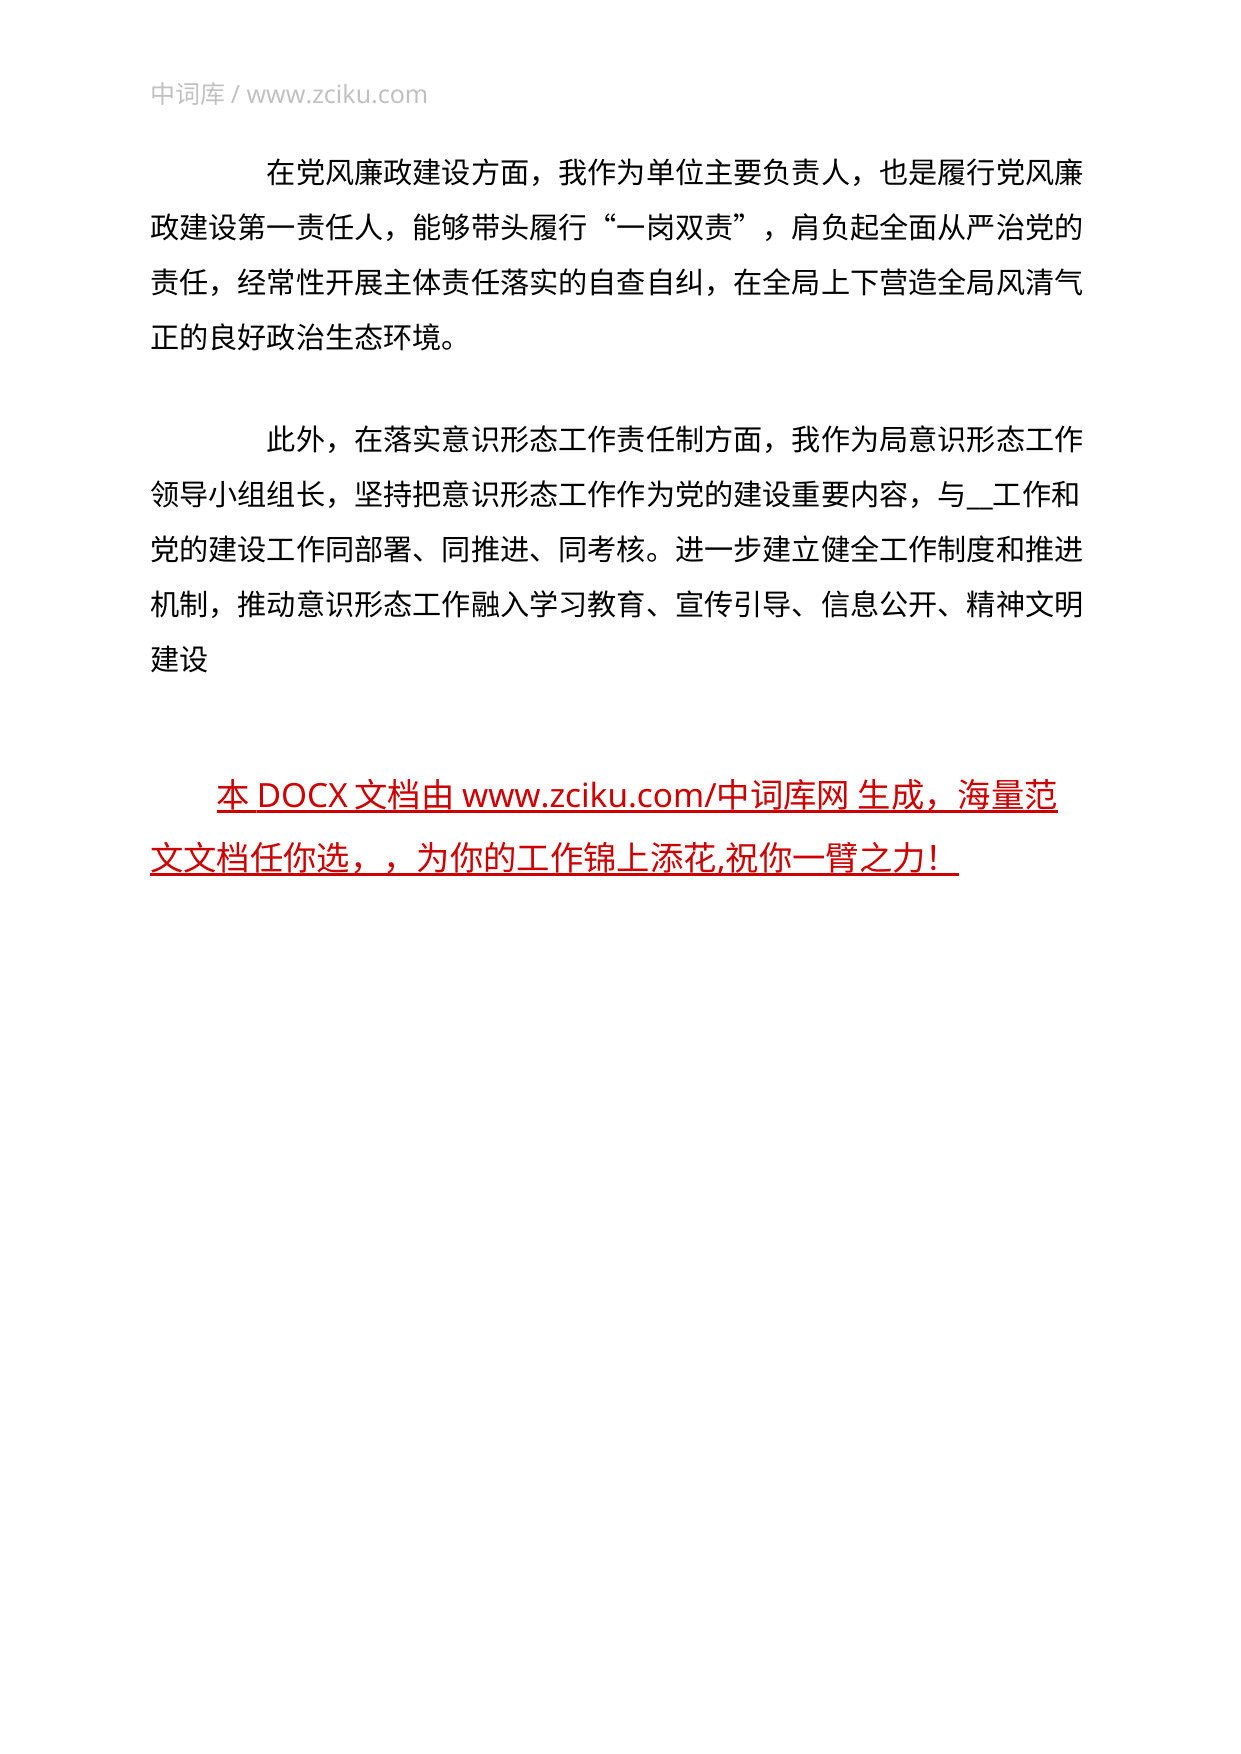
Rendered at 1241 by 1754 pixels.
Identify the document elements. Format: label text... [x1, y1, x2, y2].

text 在党风廉政建设方面，我作为单位主要负责人，也是履行党风廉政建设第一责任人，能够带头履行“一岗双责”，肩负起全面从严治党的责任，经常性开展主体责任落实的自查自纠，在全局上下营造全局风清气正的良好政治生态环境。 [150, 150, 1090, 357]
text 此外，在落实意识形态工作责任制方面，我作为局意识形态工作领导小组组长，坚持把意识形态工作作为党的建设重要内容，与__工作和党的建设工作同部署、同推进、同考核。进一步建立健全工作制度和推进机制，推动意识形态工作融入学习教育、宣传引导、信息公开、精神文明建设 [150, 416, 1090, 678]
text 本DOCX文档由 www.zciku.com/中词库网 生成，海量范文文档任你选，，为你的工作锦上添花,祝你一臂之力！ [150, 769, 1090, 880]
